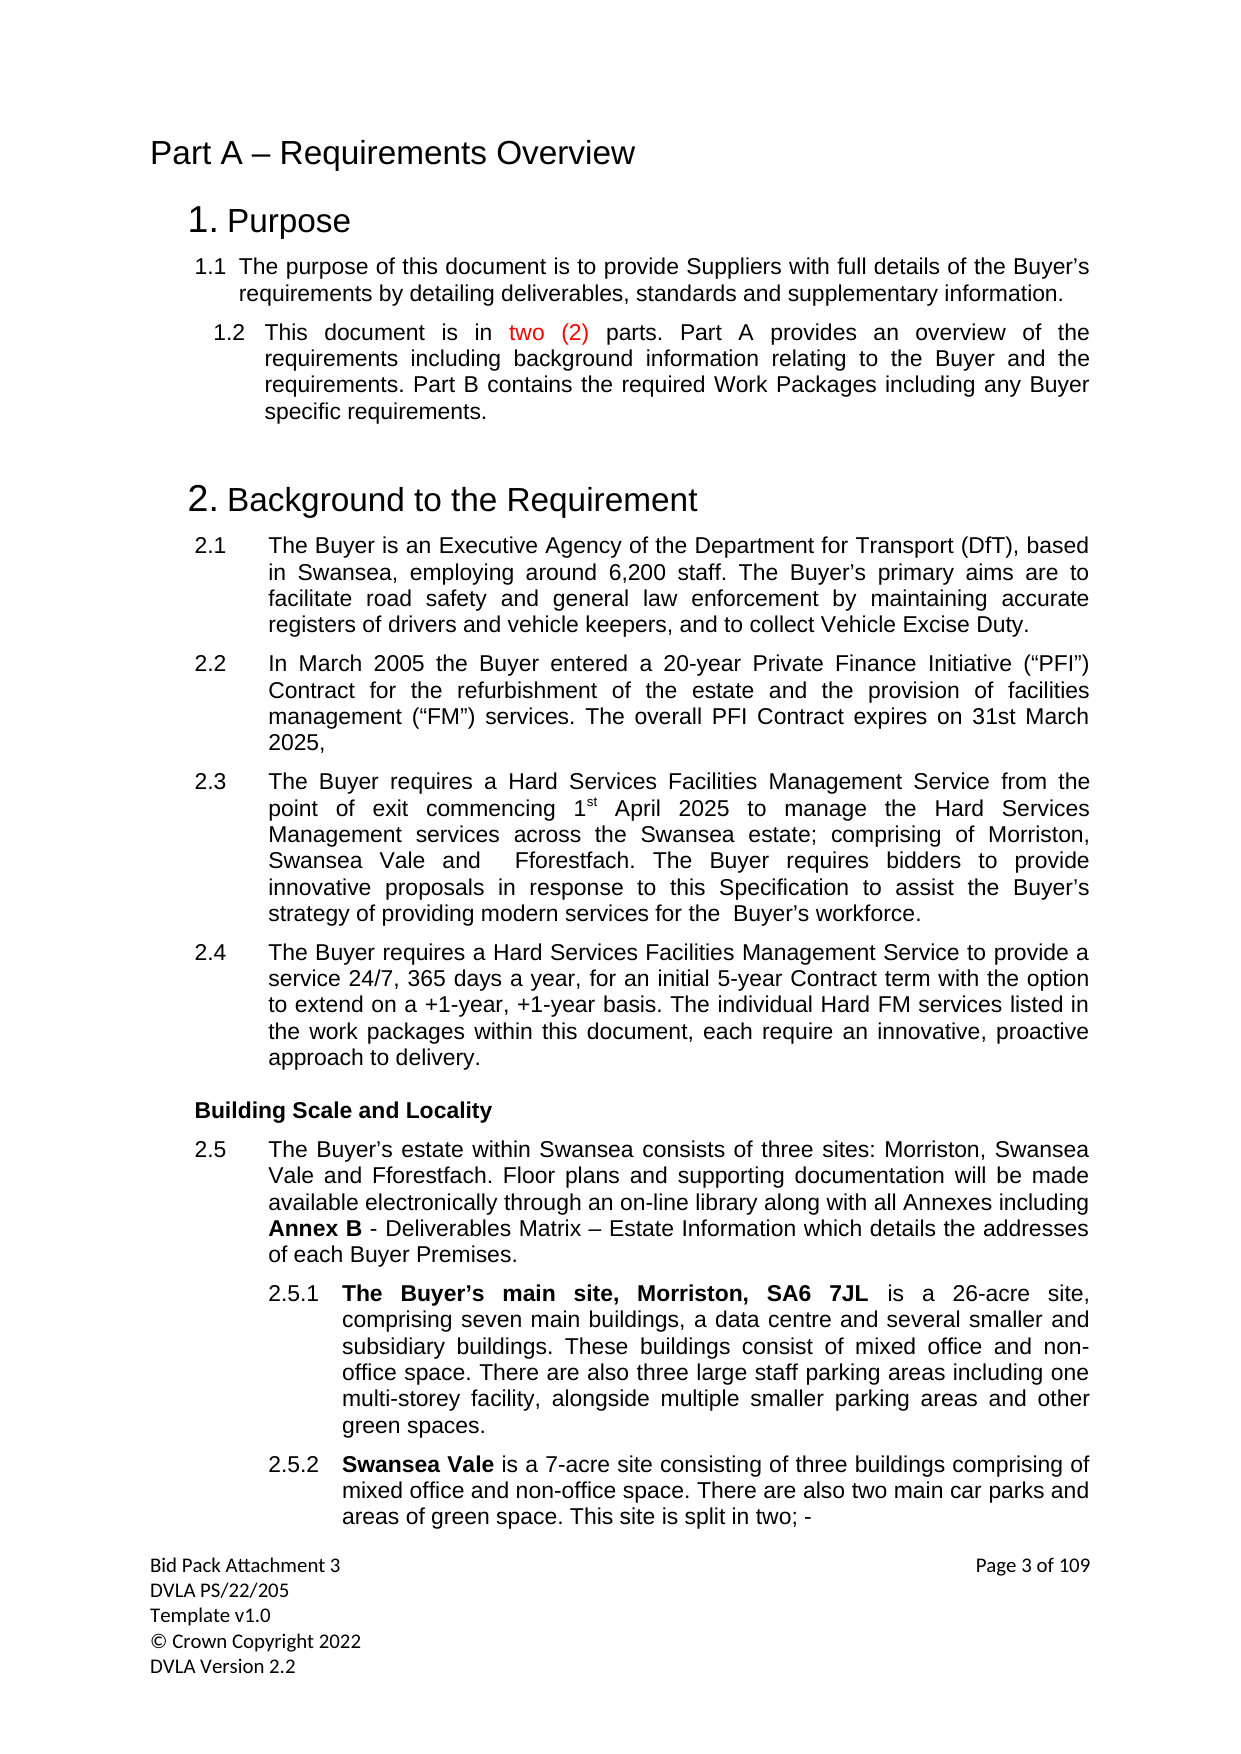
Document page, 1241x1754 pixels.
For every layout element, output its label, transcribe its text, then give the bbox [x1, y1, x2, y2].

list The Buyer requires a Hard Services Facilities Management Service to provide a service 24/7, 365 days a year, for an initial 5-year Contract term with the option to extend on a +1-year, +1-year basis. The individual Hard FM services listed in the work packages within this document, each require an innovative, proactive approach to delivery. [194, 939, 1090, 1071]
text Swansea Vale is a 7-acre site consisting of three buildings comprising of mixed office and non-office space. There are also two main car parks and areas of green space. This site is split in two; - [268, 1451, 1090, 1530]
text The Buyer’s main site, Morriston, SA6 7JL is a 26-acre site, comprising seven main buildings, a data centre and several smaller and subsidiary buildings. These buildings consist of mixed office and non-office space. There are also three large staff parking areas including one multi-storey facility, alongside multiple smaller parking areas and other green spaces. [268, 1280, 1090, 1438]
list The Buyer requires a Hard Services Facilities Management Service from the point of exit commencing 1st April 2025 to manage the Hard Services Management services across the Swansea estate; comprising of Morriston, Swansea Vale and Fforestfach. The Buyer requires bidders to provide innovative proposals in response to this Specification to assist the Buyer’s strategy of providing modern services for the Buyer’s workforce. [194, 768, 1090, 926]
subtitle Purpose [187, 198, 1090, 241]
list This document is in two (2) parts. Part A provides an overview of the requirements including background information relating to the Buyer and the requirements. Part B contains the required Work Packages including any Buyer specific requirements. [213, 318, 1090, 424]
text Building Scale and Locality [150, 1097, 1090, 1123]
subtitle Part A – Requirements Overview [150, 133, 1090, 171]
list The Buyer is an Executive Agency of the Department for Transport (DfT), based in Swansea, employing around 6,200 staff. The Buyer’s primary aims are to facilitate road safety and general law enforcement by maintaining accurate registers of drivers and vehicle keepers, and to collect Vehicle Excise Duty. [194, 532, 1090, 638]
list The purpose of this document is to provide Suppliers with full details of the Buyer’s requirements by detailing deliverables, standards and supplementary information. [194, 253, 1090, 306]
list In March 2005 the Buyer entered a 20-year Private Finance Initiative (“PFI”) Contract for the refurbishment of the estate and the provision of facilities management (“FM”) services. The overall PFI Contract expires on 31st March 2025, [194, 650, 1090, 756]
subtitle Background to the Requirement [187, 477, 1090, 520]
list The Buyer’s estate within Swansea consists of three sites: Morriston, Swansea Vale and Fforestfach. Floor plans and supporting documentation will be made available electronically through an on-line library along with all Annexes including Annex B - Deliverables Matrix – Estate Information which details the addresses of each Buyer Premises. [194, 1136, 1090, 1267]
